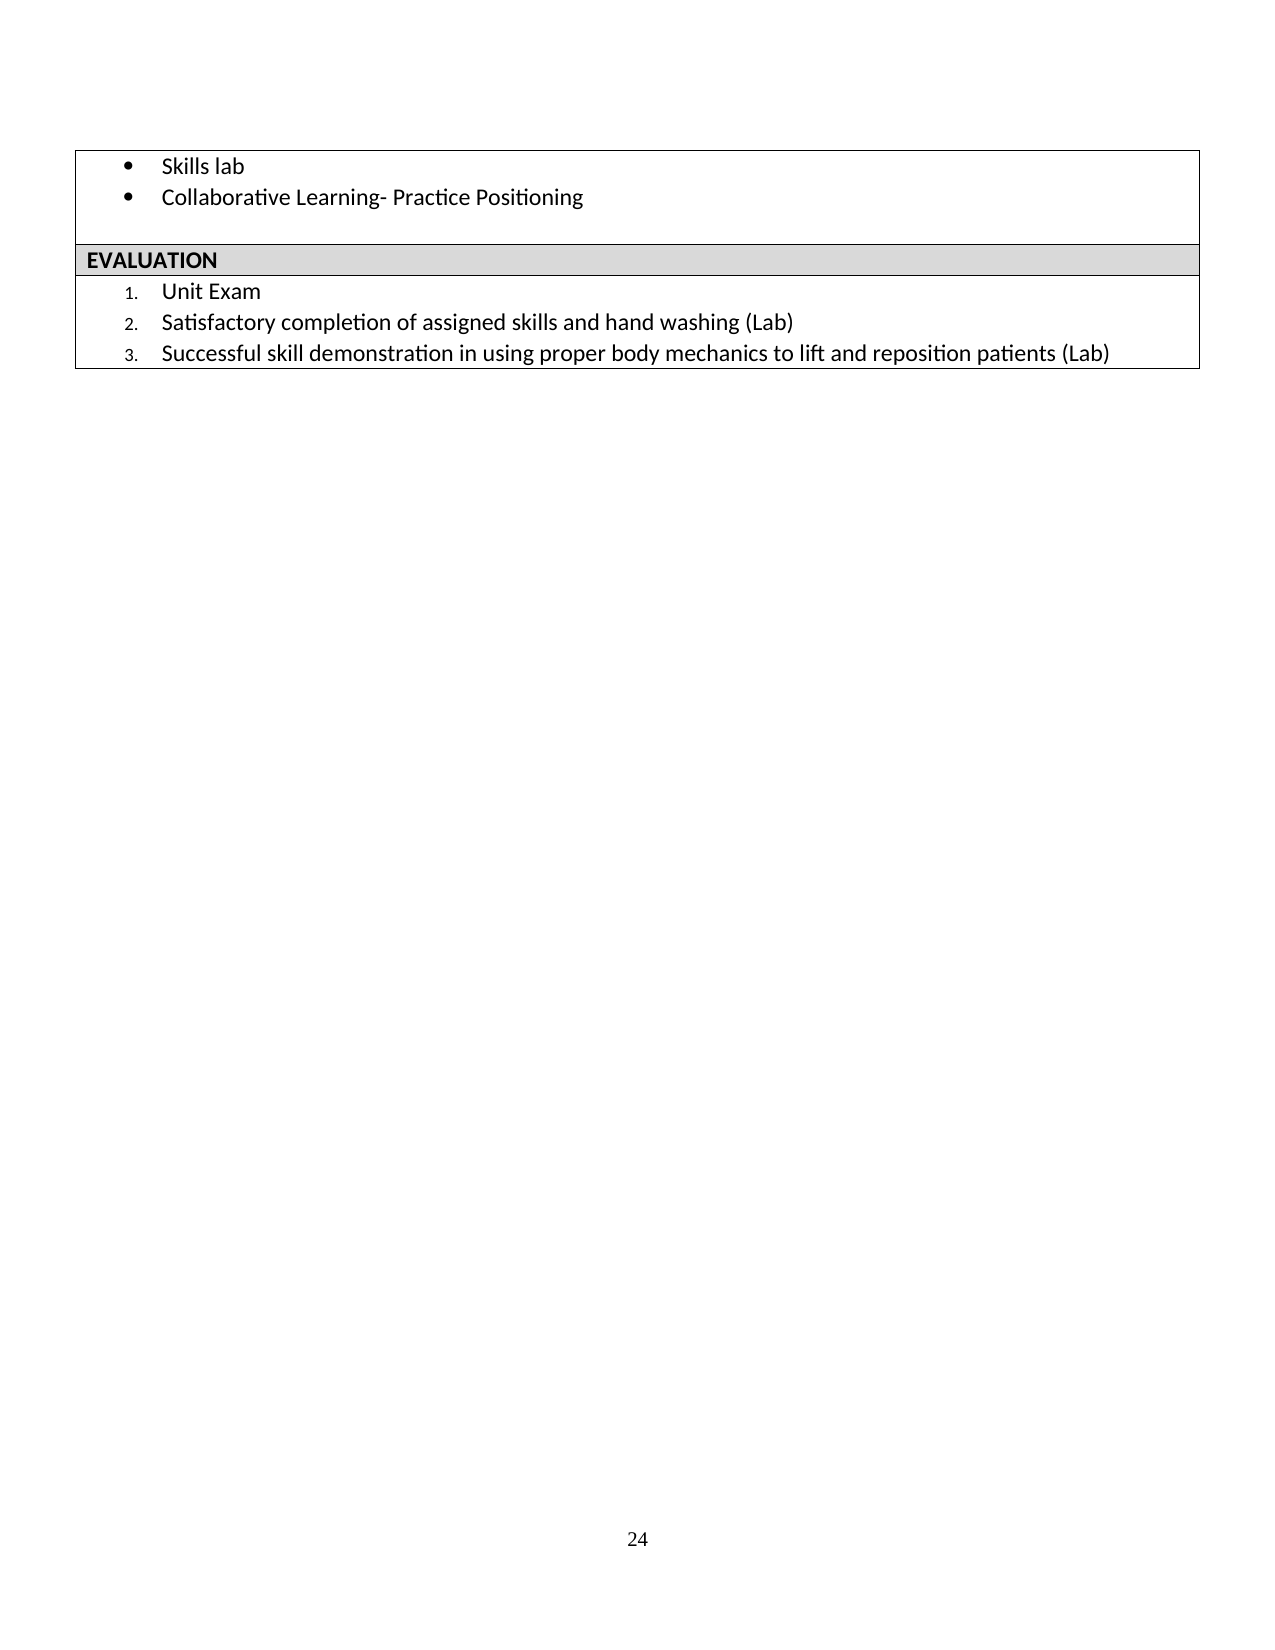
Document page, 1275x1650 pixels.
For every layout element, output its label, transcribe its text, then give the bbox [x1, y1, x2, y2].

table_cell EVALUATION [76, 245, 1199, 275]
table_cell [76, 151, 1199, 244]
table_cell Unit Exam Satisfactory completion of assigned skills and hand washing (Lab) Successful skill demonstration in using proper body mechanics to lift and reposition patients (Lab) [76, 276, 1199, 368]
